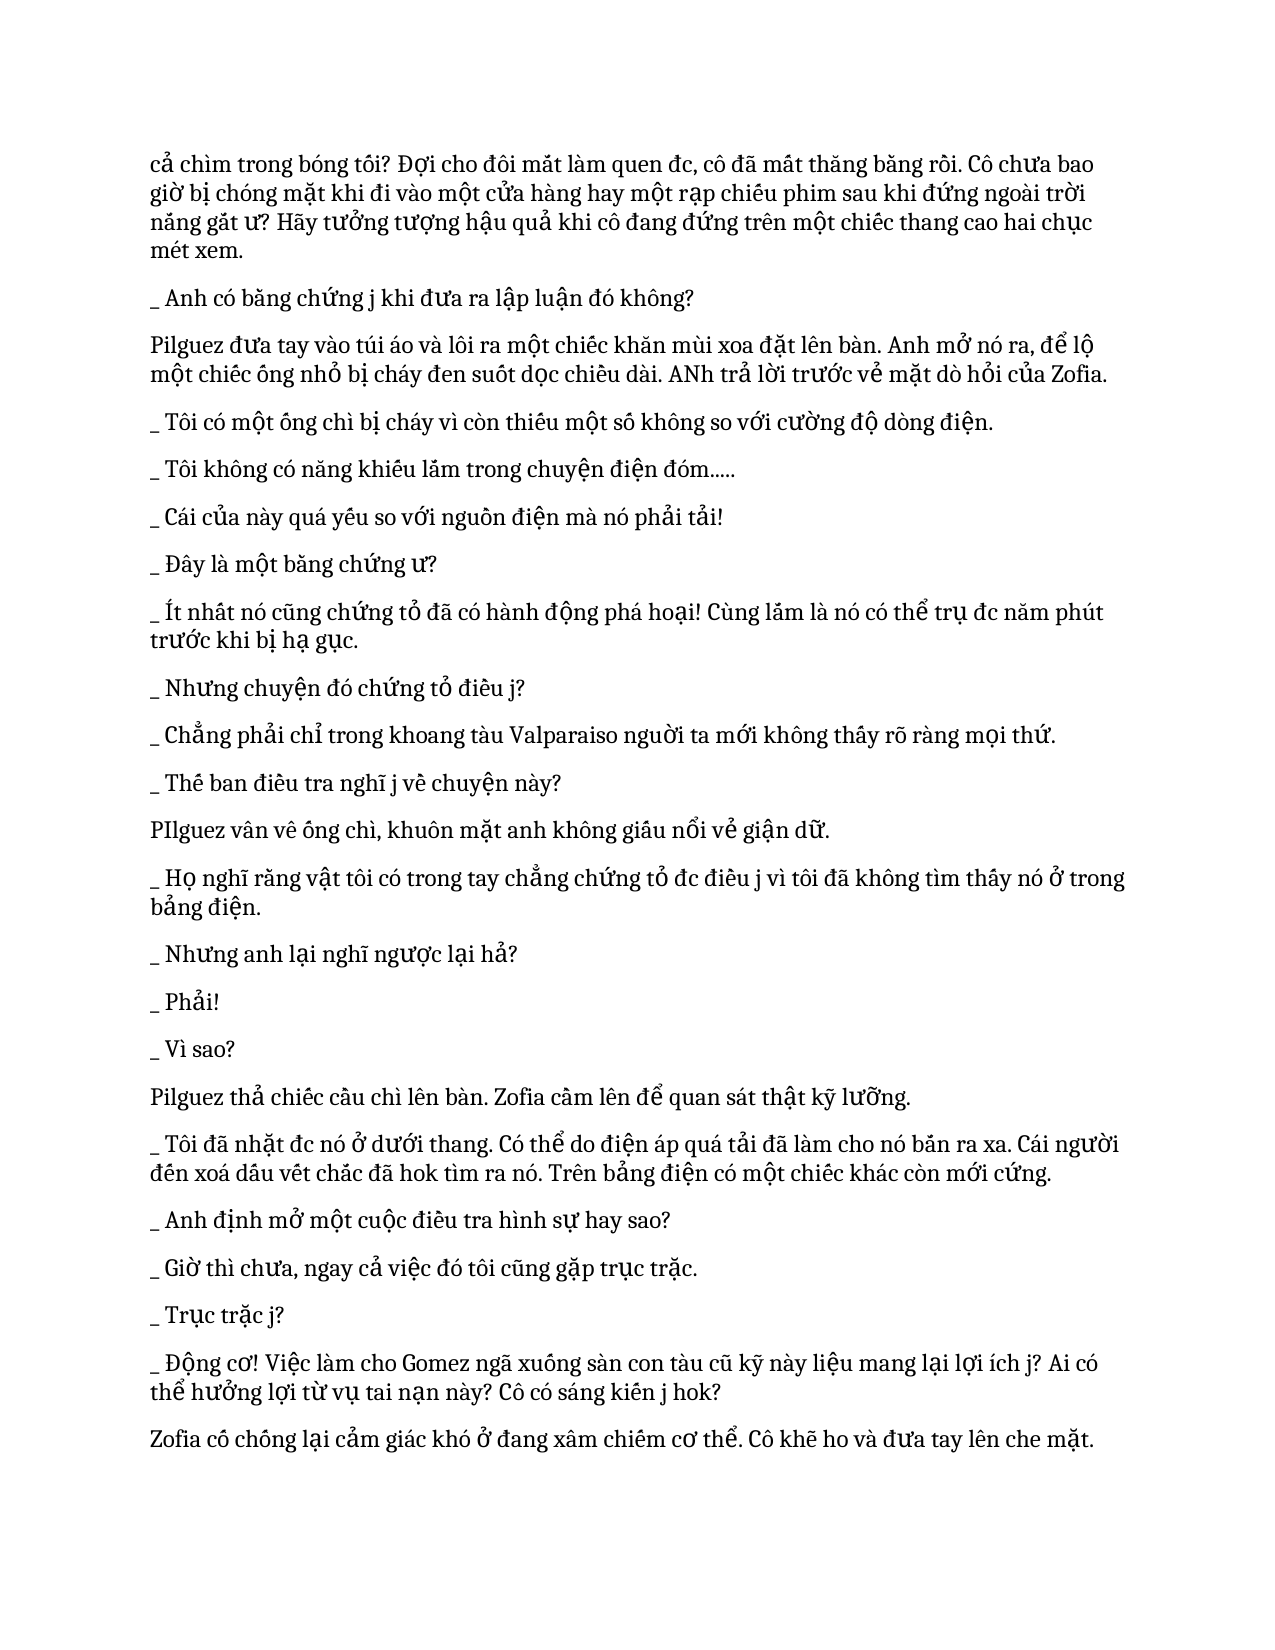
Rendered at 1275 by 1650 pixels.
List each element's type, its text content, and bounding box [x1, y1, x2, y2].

text _ Phải! [150, 987, 1125, 1016]
text _ Anh có bằng chứng j khi đưa ra lập luận đó không? [150, 284, 1125, 312]
text _ Tôi có một ống chì bị cháy vì còn thiếu một số không so với cường độ dòng điện. [150, 407, 1125, 436]
text _ Anh định mở một cuộc điều tra hình sự hay sao? [150, 1206, 1125, 1235]
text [150, 150, 1125, 265]
text _ Tôi đã nhặt đc nó ở dưới thang. Có thể do điện áp quá tải đã làm cho nó bắn ra xa. Cái người đến xoá dấu vết chắc đã hok tìm ra nó. Trên bảng điện có một chiếc khác còn mới cứng. [150, 1130, 1125, 1187]
text _ Giờ thì chưa, ngay cả việc đó tôi cũng gặp trục trặc. [150, 1254, 1125, 1282]
text _ Trục trặc j? [150, 1301, 1125, 1330]
text _ Vì sao? [150, 1035, 1125, 1064]
text _ Thế ban điều tra nghĩ j về chuyện này? [150, 769, 1125, 797]
text _ Động cơ! Việc làm cho Gomez ngã xuống sàn con tàu cũ kỹ này liệu mang lại lợi ích j? Ai có thể hưởng lợi từ vụ tai nạn này? Cô có sáng kiến j hok? [150, 1349, 1125, 1406]
text Zofia cố chống lại cảm giác khó ở đang xâm chiếm cơ thể. Cô khẽ ho và đưa tay lên che mặt. [150, 1425, 1125, 1454]
text _ Đây là một bằng chứng ư? [150, 550, 1125, 579]
text _ Nhưng chuyện đó chứng tỏ điều j? [150, 674, 1125, 702]
text PIlguez vân vê ống chì, khuôn mặt anh không giấu nổi vẻ giận dữ. [150, 816, 1125, 845]
text _ Tôi không có năng khiếu lắm trong chuyện điện đóm..... [150, 455, 1125, 484]
text _ Chẳng phải chỉ trong khoang tàu Valparaiso nguời ta mới không thấy rõ ràng mọi thứ. [150, 721, 1125, 750]
text Pilguez đưa tay vào túi áo và lôi ra một chiếc khăn mùi xoa đặt lên bàn. Anh mở nó ra, để lộ một chiếc ống nhỏ bị cháy đen suốt dọc chiều dài. ANh trả lời trước vẻ mặt dò hỏi của Zofia. [150, 331, 1125, 389]
text Pilguez thả chiếc cầu chì lên bàn. Zofia cầm lên để quan sát thật kỹ lưỡng. [150, 1082, 1125, 1111]
text _ Nhưng anh lại nghĩ ngược lại hả? [150, 940, 1125, 969]
text _ Cái của này quá yếu so với nguồn điện mà nó phải tải! [150, 502, 1125, 531]
text _ Họ nghĩ rằng vật tôi có trong tay chẳng chứng tỏ đc điều j vì tôi đã không tìm thấy nó ở trong bảng điện. [150, 864, 1125, 921]
text _ Ít nhất nó cũng chứng tỏ đã có hành động phá hoại! Cùng lắm là nó có thể trụ đc năm phút trước khi bị hạ gục. [150, 597, 1125, 655]
